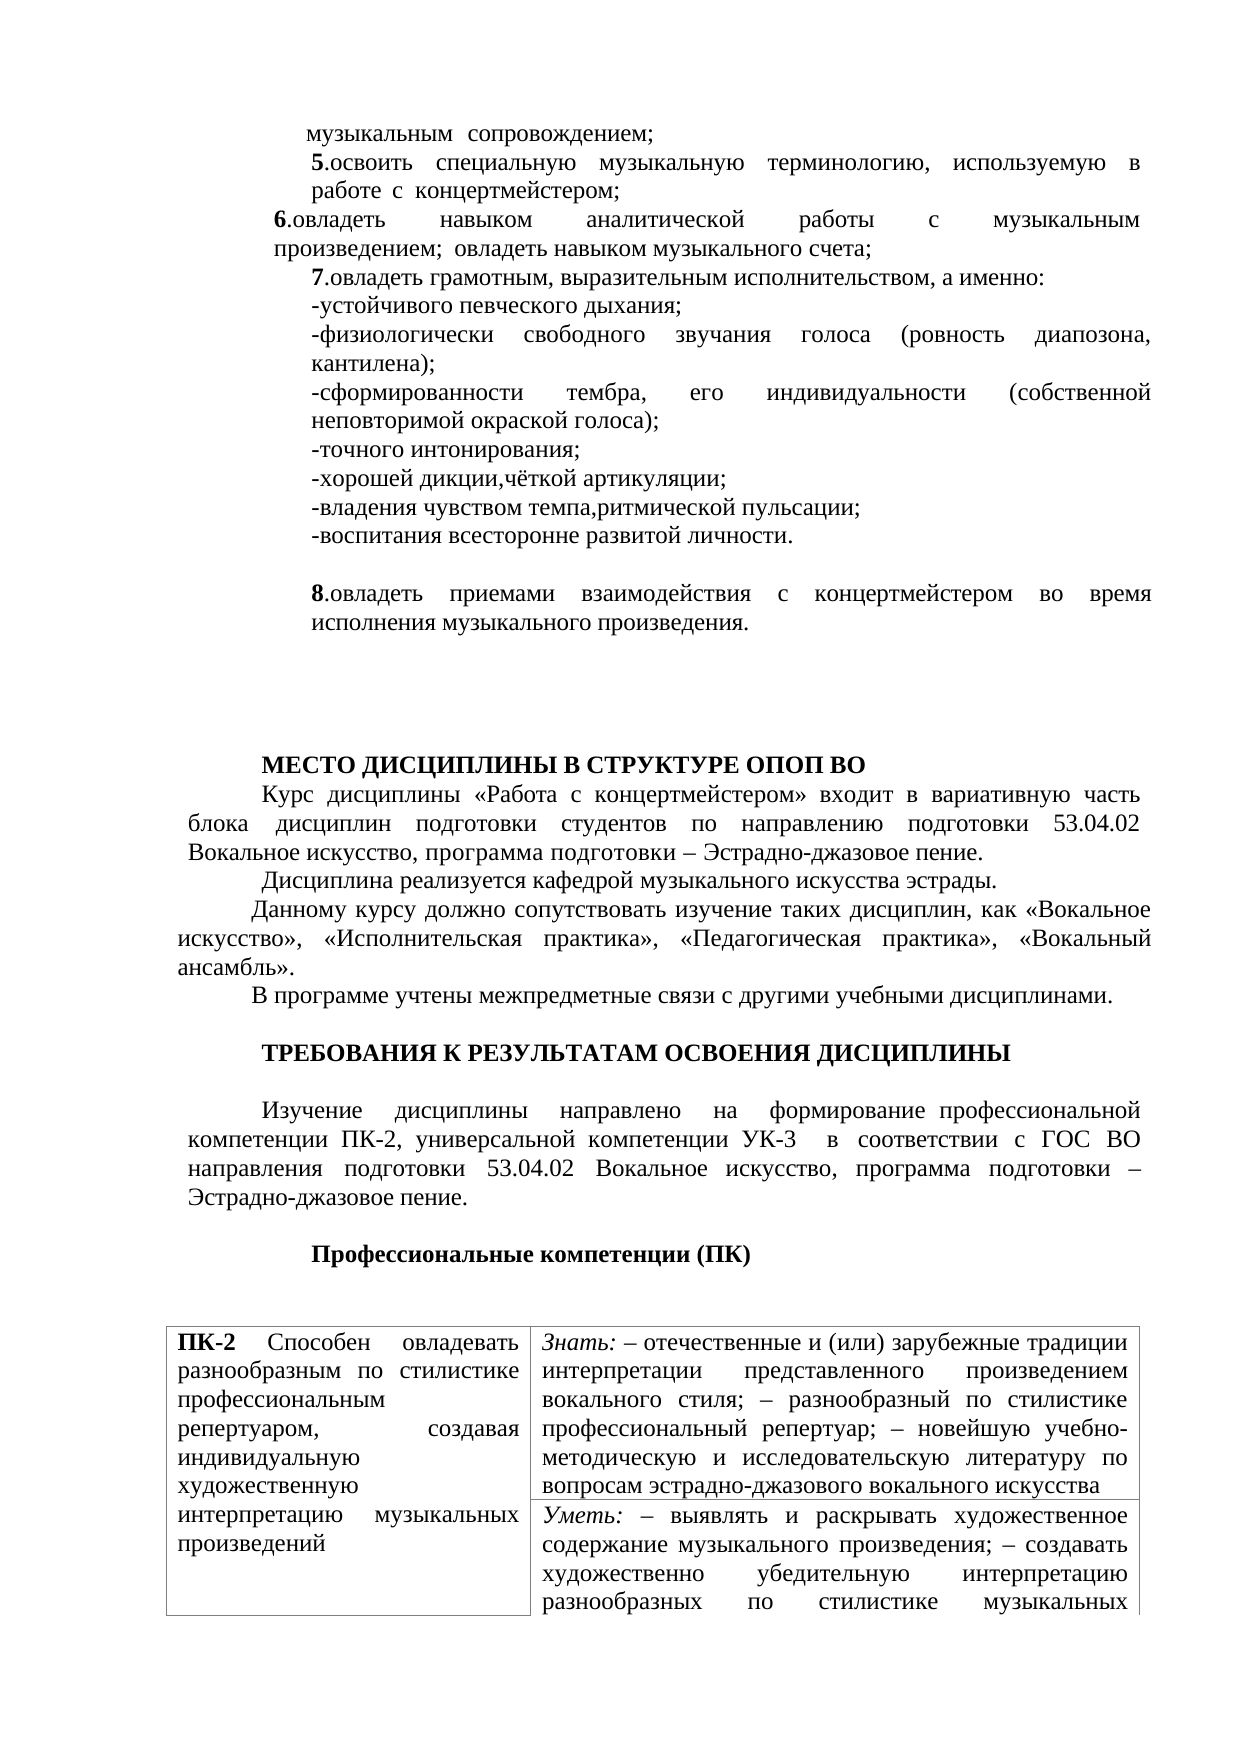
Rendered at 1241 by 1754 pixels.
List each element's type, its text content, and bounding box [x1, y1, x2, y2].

text 8.овладеть приемами взаимодействия с концертмейстером во время исполнения музыкального произведения. [311, 578, 1152, 636]
list -точного интонирования; [311, 434, 1152, 463]
text Изучение дисциплины направлено на формирование профессиональной компетенции ПК-2, универсальной компетенции УК-3 в соответствии с ГОС ВО направления подготовки 53.04.02 Вокальное искусство, программа подготовки – Эстрадно-джазовое пение. [188, 1096, 1141, 1211]
text 7.овладеть грамотным, выразительным исполнительством, а именно: [311, 262, 1152, 291]
list -устойчивого певческого дыхания; [311, 291, 1152, 319]
list -физиологически свободного звучания голоса (ровность диапозона, кантилена); [311, 319, 1152, 377]
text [274, 118, 1141, 147]
text Дисциплина реализуется кафедрой музыкального искусства эстрады. [261, 866, 1152, 894]
table_header ПК-2 Способен овладевать разнообразным по стилистике профессиональным репертуаром, создавая индивидуальную художественную интерпретацию музыкальных произведений [167, 1327, 530, 1615]
text 5.освоить специальную музыкальную терминологию, используемую в работе с концертмейстером; [311, 147, 1141, 204]
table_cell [531, 1500, 1139, 1615]
text Данному курсу должно сопутствовать изучение таких дисциплин, как «Вокальное искусство», «Исполнительская практика», «Педагогическая практика», «Вокальный ансамбль». [177, 894, 1152, 981]
list -воспитания всесторонне развитой личности. [311, 521, 1152, 549]
list Профессиональные компетенции (ПК) [311, 1239, 1181, 1268]
list -хорошей дикции,чёткой артикуляции; [311, 463, 1152, 492]
text В программе учтены межпредметные связи с другими учебными дисциплинами. [177, 981, 1152, 1009]
list -владения чувством темпа,ритмической пульсации; [311, 492, 1152, 521]
list -сформированности тембра, его индивидуальности (собственной неповторимой окраской голоса); [311, 377, 1152, 434]
text 6.овладеть навыком аналитической работы с музыкальным произведением; овладеть навыком музыкального счета; [274, 204, 1140, 262]
table_header Знать: – отечественные и (или) зарубежные традиции интерпретации представленного произведением вокального стиля; – разнообразный по стилистике профессиональный репертуар; – новейшую учебно-методическую и исследовательскую литературу по вопросам эстрадно-джазового вокального искусства [531, 1327, 1139, 1499]
text МЕСТО ДИСЦИПЛИНЫ В СТРУКТУРЕ ОПОП ВО [188, 751, 1140, 779]
text ТРЕБОВАНИЯ К РЕЗУЛЬТАТАМ ОСВОЕНИЯ ДИСЦИПЛИНЫ [188, 1038, 1141, 1067]
text Курс дисциплины «Работа с концертмейстером» входит в вариативную часть блока дисциплин подготовки студентов по направлению подготовки 53.04.02 Вокальное искусство, программа подготовки – Эстрадно-джазовое пение. [188, 779, 1140, 866]
